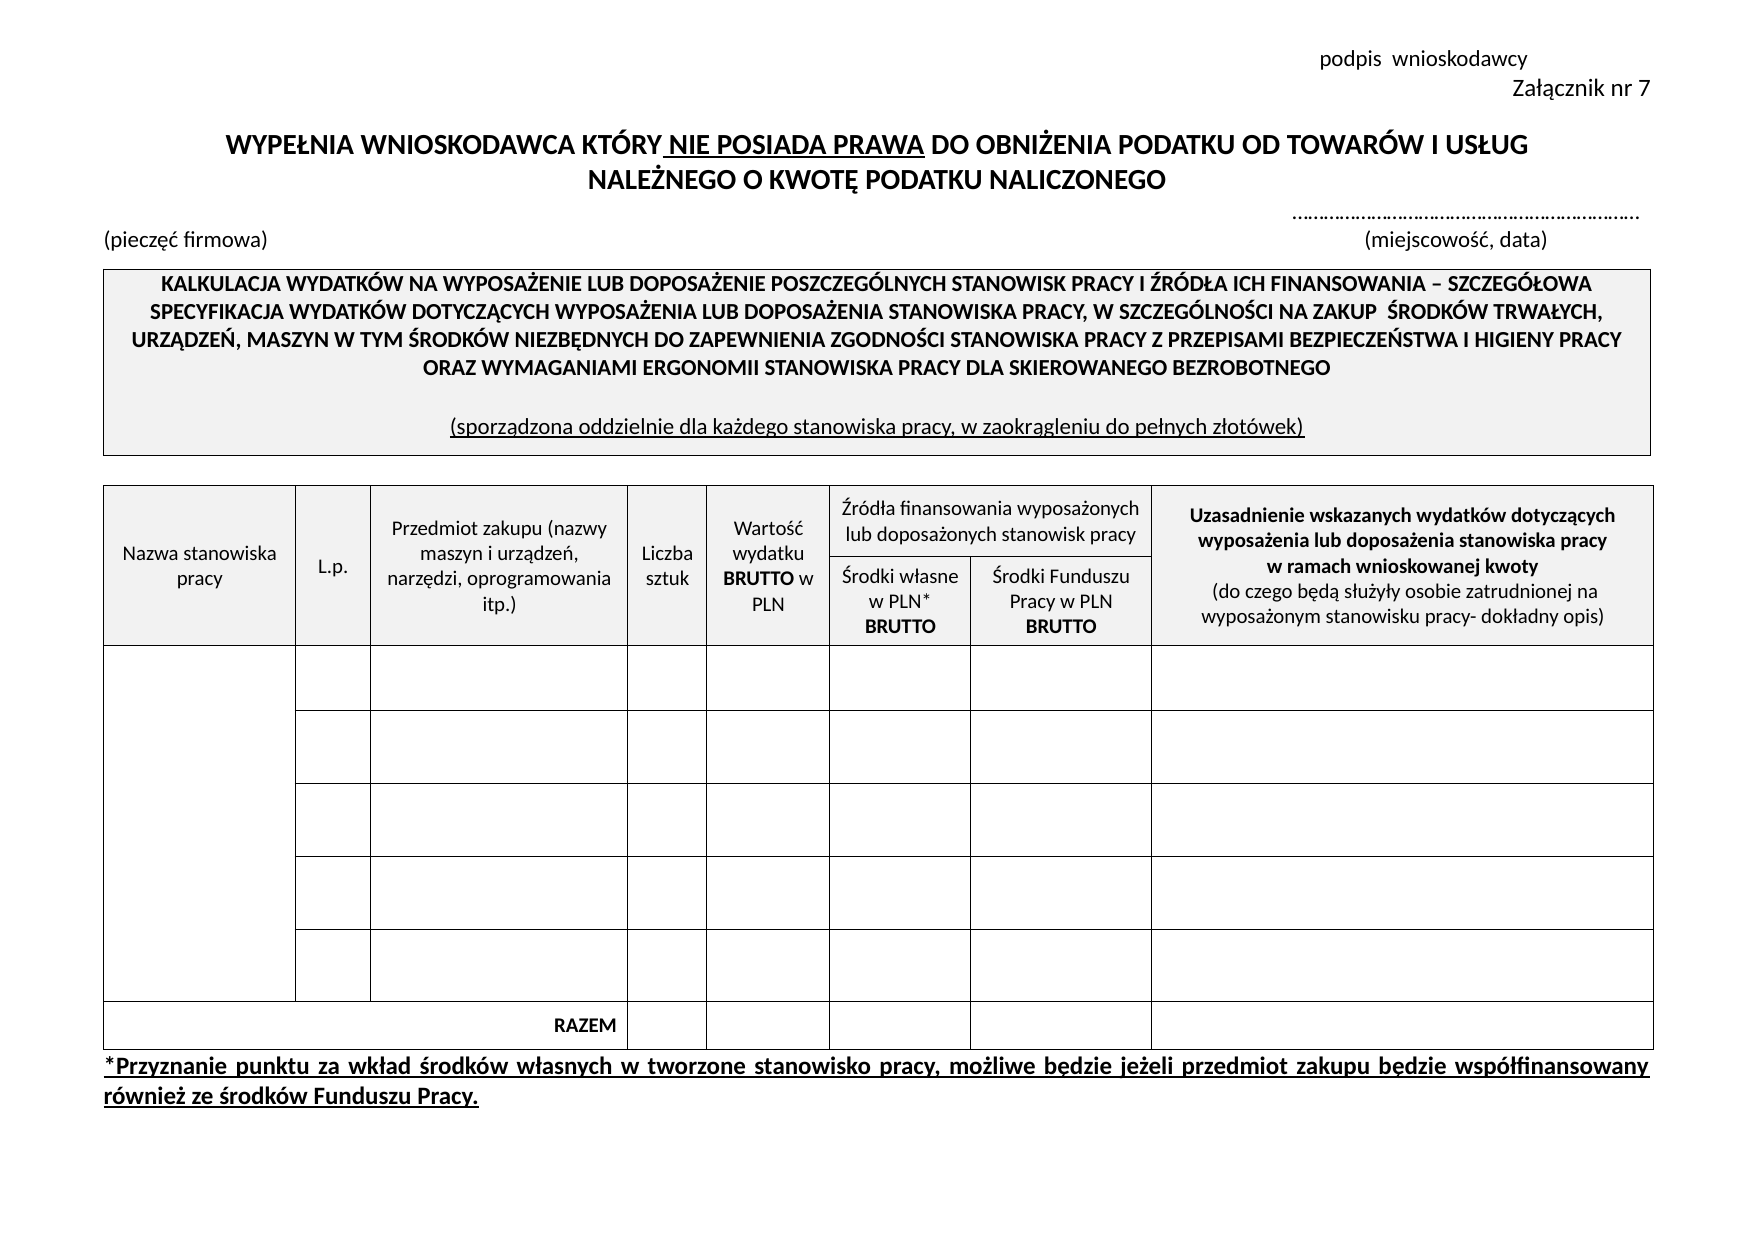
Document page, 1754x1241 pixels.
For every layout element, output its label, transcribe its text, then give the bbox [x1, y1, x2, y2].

table_cell [628, 646, 706, 710]
table_cell [971, 857, 1151, 928]
table_cell [628, 784, 706, 856]
table_cell [628, 930, 706, 1001]
table_cell [371, 784, 627, 856]
table_cell [971, 930, 1151, 1001]
table_cell [628, 711, 706, 782]
table_header Źródła finansowania wyposażonych lub doposażonych stanowisk pracy [830, 486, 1151, 556]
table_cell [1152, 711, 1653, 782]
table_cell [971, 784, 1151, 856]
table_cell [971, 646, 1151, 710]
table_cell [830, 1002, 970, 1049]
table_cell [1152, 784, 1653, 856]
text podpis wnioskodawcy [103, 44, 1651, 72]
table_cell [628, 857, 706, 928]
text *Przyznanie punktu za wkład środków własnych w tworzone stanowisko pracy, możliwe będzie jeżeli przedmiot zakupu będzie współfinansowany również ze środków Funduszu Pracy. [103, 1050, 1651, 1111]
table_cell [296, 646, 370, 710]
table_cell [371, 930, 627, 1001]
table_cell [707, 646, 829, 710]
text NALEŻNEGO O KWOTĘ PODATKU NALICZONEGO [103, 161, 1651, 197]
table_cell [296, 711, 370, 782]
table_cell [830, 646, 970, 710]
table_cell [707, 784, 829, 856]
table_header Nazwa stanowiska pracy [104, 486, 295, 645]
table_cell Środki Funduszu Pracy w PLN BRUTTO [971, 557, 1151, 645]
table_cell [628, 1002, 706, 1049]
table_cell RAZEM [104, 1002, 627, 1049]
table_cell [707, 857, 829, 928]
table_cell [1152, 646, 1653, 710]
table_header Uzasadnienie wskazanych wydatków dotyczących wyposażenia lub doposażenia stanowiska pracy w ramach wnioskowanej kwoty (do czego będą służyły osobie zatrudnionej na wyposażonym stanowisku pracy- dokładny opis) [1152, 486, 1653, 645]
table_cell [707, 711, 829, 782]
table_cell [296, 857, 370, 928]
table_cell [371, 646, 627, 710]
table_cell [830, 930, 970, 1001]
table_header Wartość wydatku BRUTTO w PLN [707, 486, 829, 645]
table_cell [707, 1002, 829, 1049]
table_header L.p. [296, 486, 370, 645]
table_cell [830, 857, 970, 928]
table_cell [971, 1002, 1151, 1049]
table_cell [707, 930, 829, 1001]
text ………………………………………………………… (pieczęć firmowa) (miejscowość, data) [103, 197, 1651, 253]
table_cell [296, 784, 370, 856]
table_cell [1152, 857, 1653, 928]
text WYPEŁNIA WNIOSKODAWCA KTÓRY NIE POSIADA PRAWA DO OBNIŻENIA PODATKU OD TOWARÓW I USŁUG [103, 126, 1651, 161]
table_cell [1152, 930, 1653, 1001]
table_cell [830, 784, 970, 856]
table_cell [371, 857, 627, 928]
table_header KALKULACJA WYDATKÓW NA WYPOSAŻENIE LUB DOPOSAŻENIE POSZCZEGÓLNYCH STANOWISK PRACY I ŹRÓDŁA ICH FINANSOWANIA – SZCZEGÓŁOWA SPECYFIKACJA WYDATKÓW DOTYCZĄCYCH WYPOSAŻENIA LUB DOPOSAŻENIA STANOWISKA PRACY, W SZCZEGÓLNOŚCI NA ZAKUP ŚRODKÓW TRWAŁYCH, URZĄDZEŃ, MASZYN W TYM ŚRODKÓW NIEZBĘDNYCH DO ZAPEWNIENIA ZGODNOŚCI STANOWISKA PRACY Z PRZEPISAMI BEZPIECZEŃSTWA I HIGIENY PRACY ORAZ WYMAGANIAMI ERGONOMII STANOWISKA PRACY DLA SKIEROWANEGO BEZROBOTNEGO (sporządzona oddzielnie dla każdego stanowiska pracy, w zaokrągleniu do pełnych złotówek) [104, 270, 1650, 455]
text Załącznik nr 7 [103, 72, 1651, 103]
table_cell [371, 711, 627, 782]
table_cell [296, 930, 370, 1001]
table_header Liczba sztuk [628, 486, 706, 645]
table_cell [830, 711, 970, 782]
table_header Przedmiot zakupu (nazwy maszyn i urządzeń, narzędzi, oprogramowania itp.) [371, 486, 627, 645]
table_cell [971, 711, 1151, 782]
table_cell [104, 646, 295, 1001]
table_cell [1152, 1002, 1653, 1049]
table_cell Środki własne w PLN* BRUTTO [830, 557, 970, 645]
